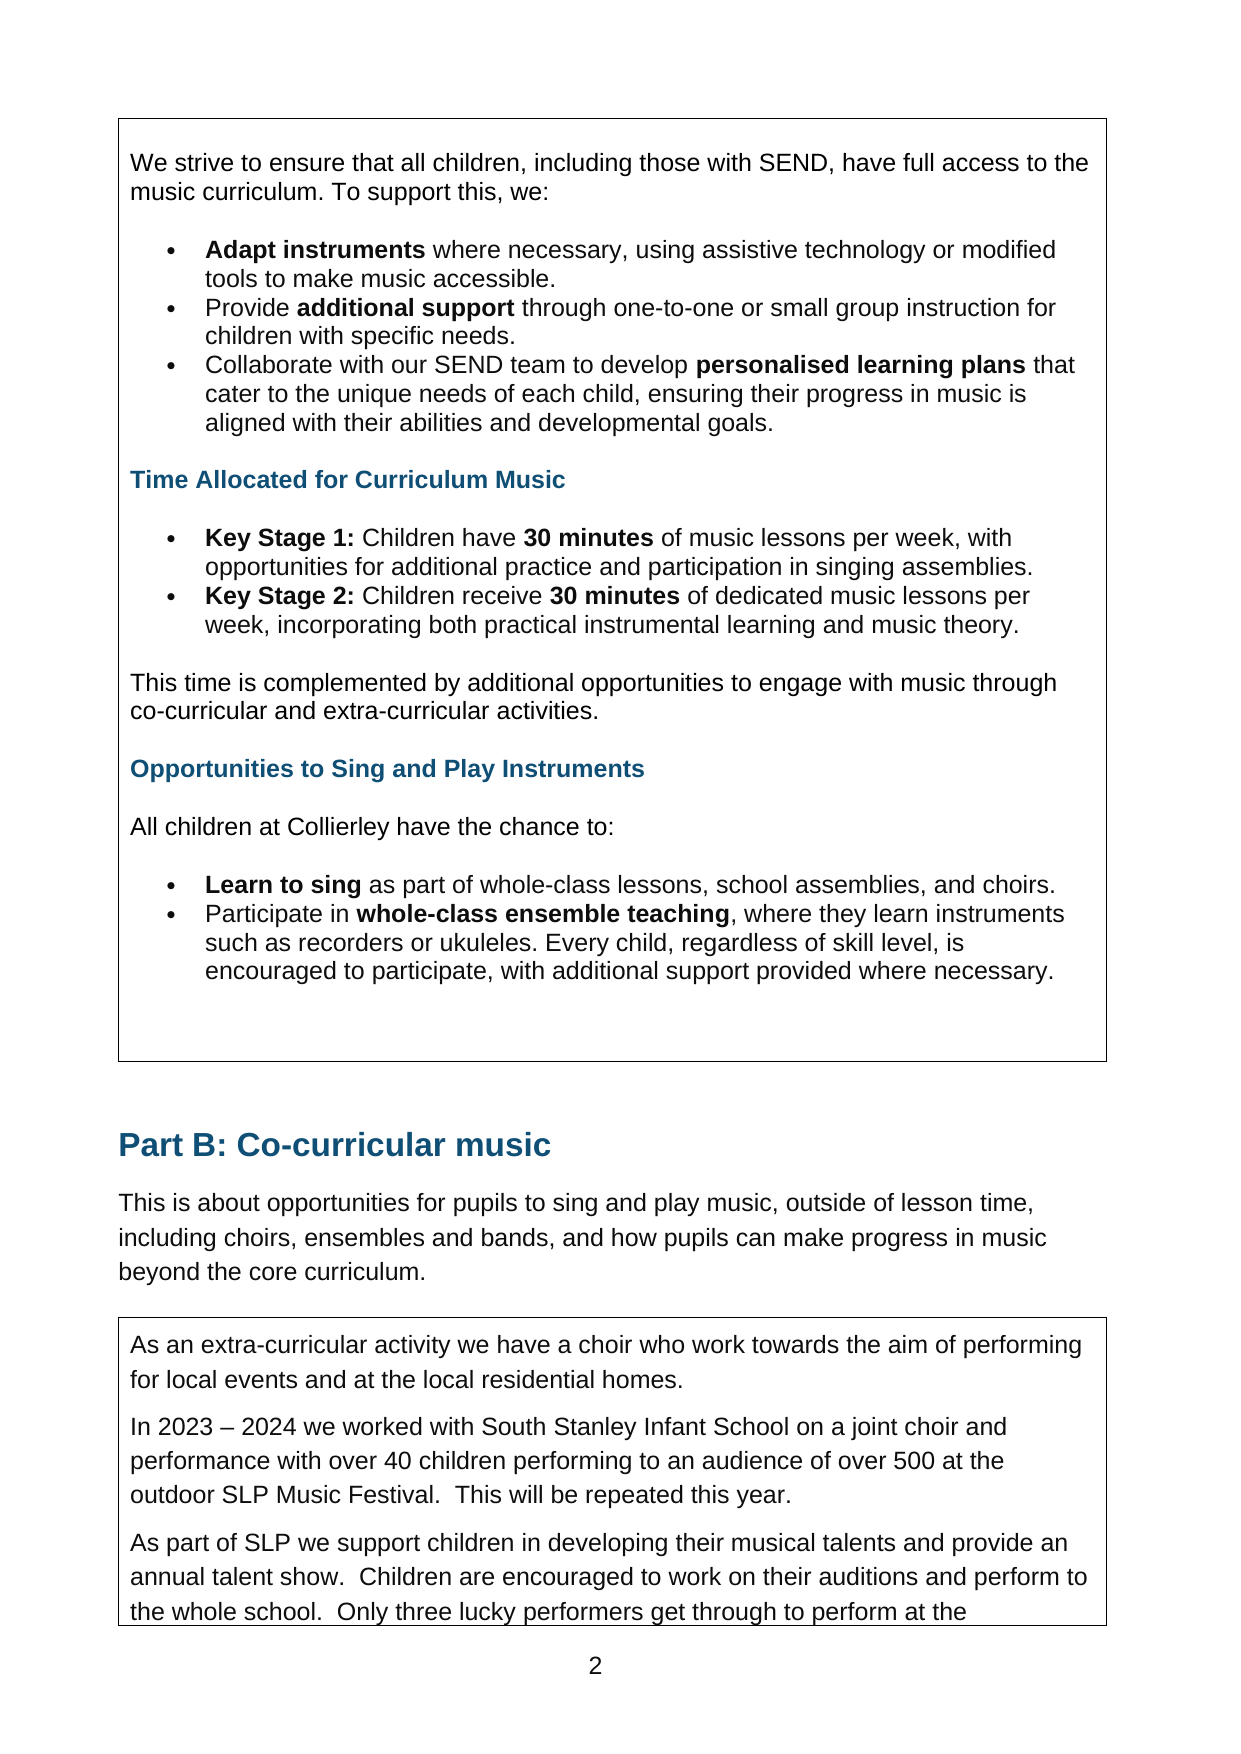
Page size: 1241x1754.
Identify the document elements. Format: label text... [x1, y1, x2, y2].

text This is about opportunities for pupils to sing and play music, outside of lesson time, including choirs, ensembles and bands, and how pupils can make progress in music beyond the core curriculum. [118, 1188, 1107, 1286]
subtitle Part B: Co-curricular music [118, 1125, 1107, 1163]
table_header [119, 119, 1106, 1061]
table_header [119, 1318, 1106, 1625]
